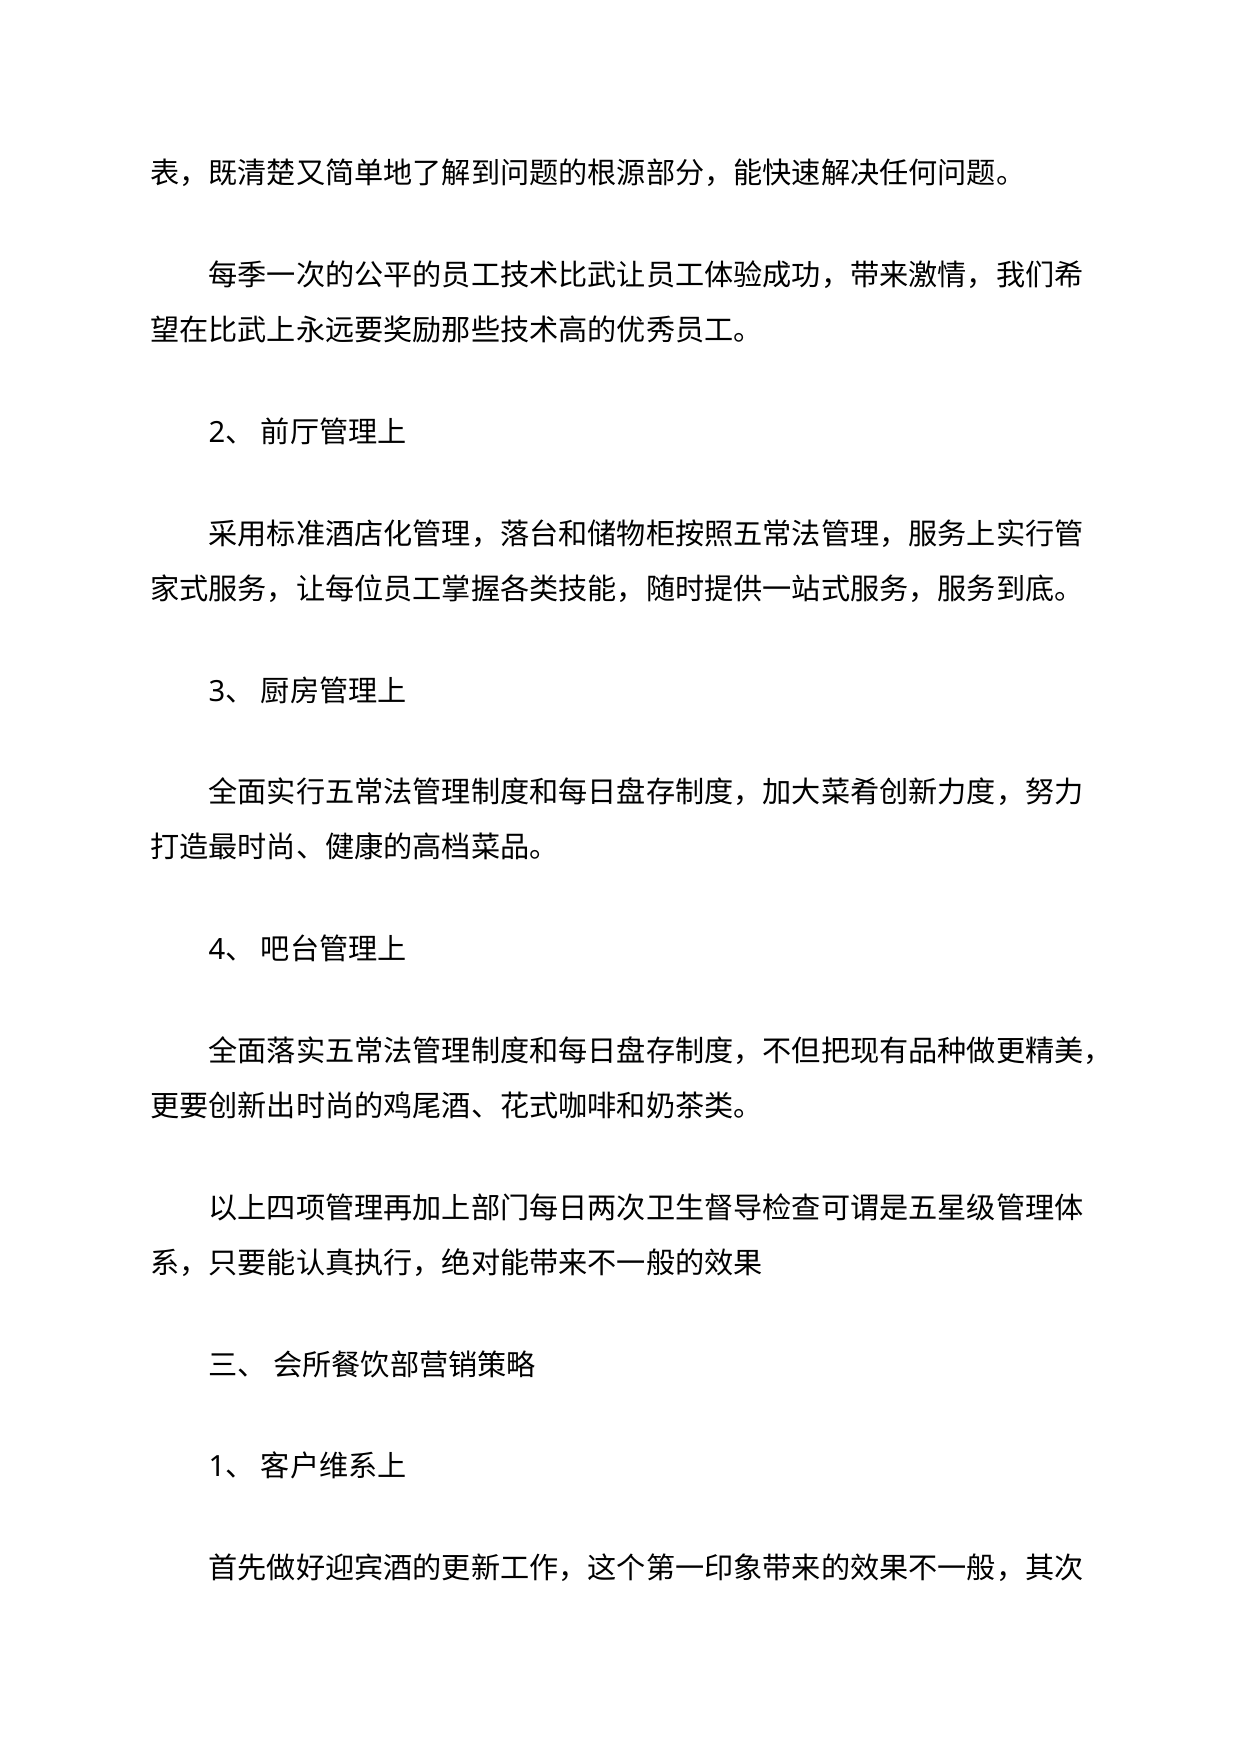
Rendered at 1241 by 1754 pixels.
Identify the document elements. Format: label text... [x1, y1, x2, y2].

text 3、 厨房管理上 [150, 667, 1090, 709]
text 三、 会所餐饮部营销策略 [150, 1341, 1090, 1383]
text 2、 前厅管理上 [150, 408, 1090, 451]
text 采用标准酒店化管理，落台和储物柜按照五常法管理，服务上实行管家式服务，让每位员工掌握各类技能，随时提供一站式服务，服务到底。 [150, 510, 1090, 608]
text 1、 客户维系上 [150, 1443, 1090, 1485]
text 每季一次的公平的员工技术比武让员工体验成功，带来激情，我们希望在比武上永远要奖励那些技术高的优秀员工。 [150, 252, 1090, 349]
text 4、 吧台管理上 [150, 926, 1090, 968]
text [150, 1545, 1090, 1587]
text 全面落实五常法管理制度和每日盘存制度，不但把现有品种做更精美，更要创新出时尚的鸡尾酒、花式咖啡和奶茶类。 [150, 1028, 1090, 1125]
text 以上四项管理再加上部门每日两次卫生督导检查可谓是五星级管理体系，只要能认真执行，绝对能带来不一般的效果 [150, 1184, 1090, 1282]
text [150, 150, 1090, 192]
text 全面实行五常法管理制度和每日盘存制度，加大菜肴创新力度，努力打造最时尚、健康的高档菜品。 [150, 769, 1090, 866]
